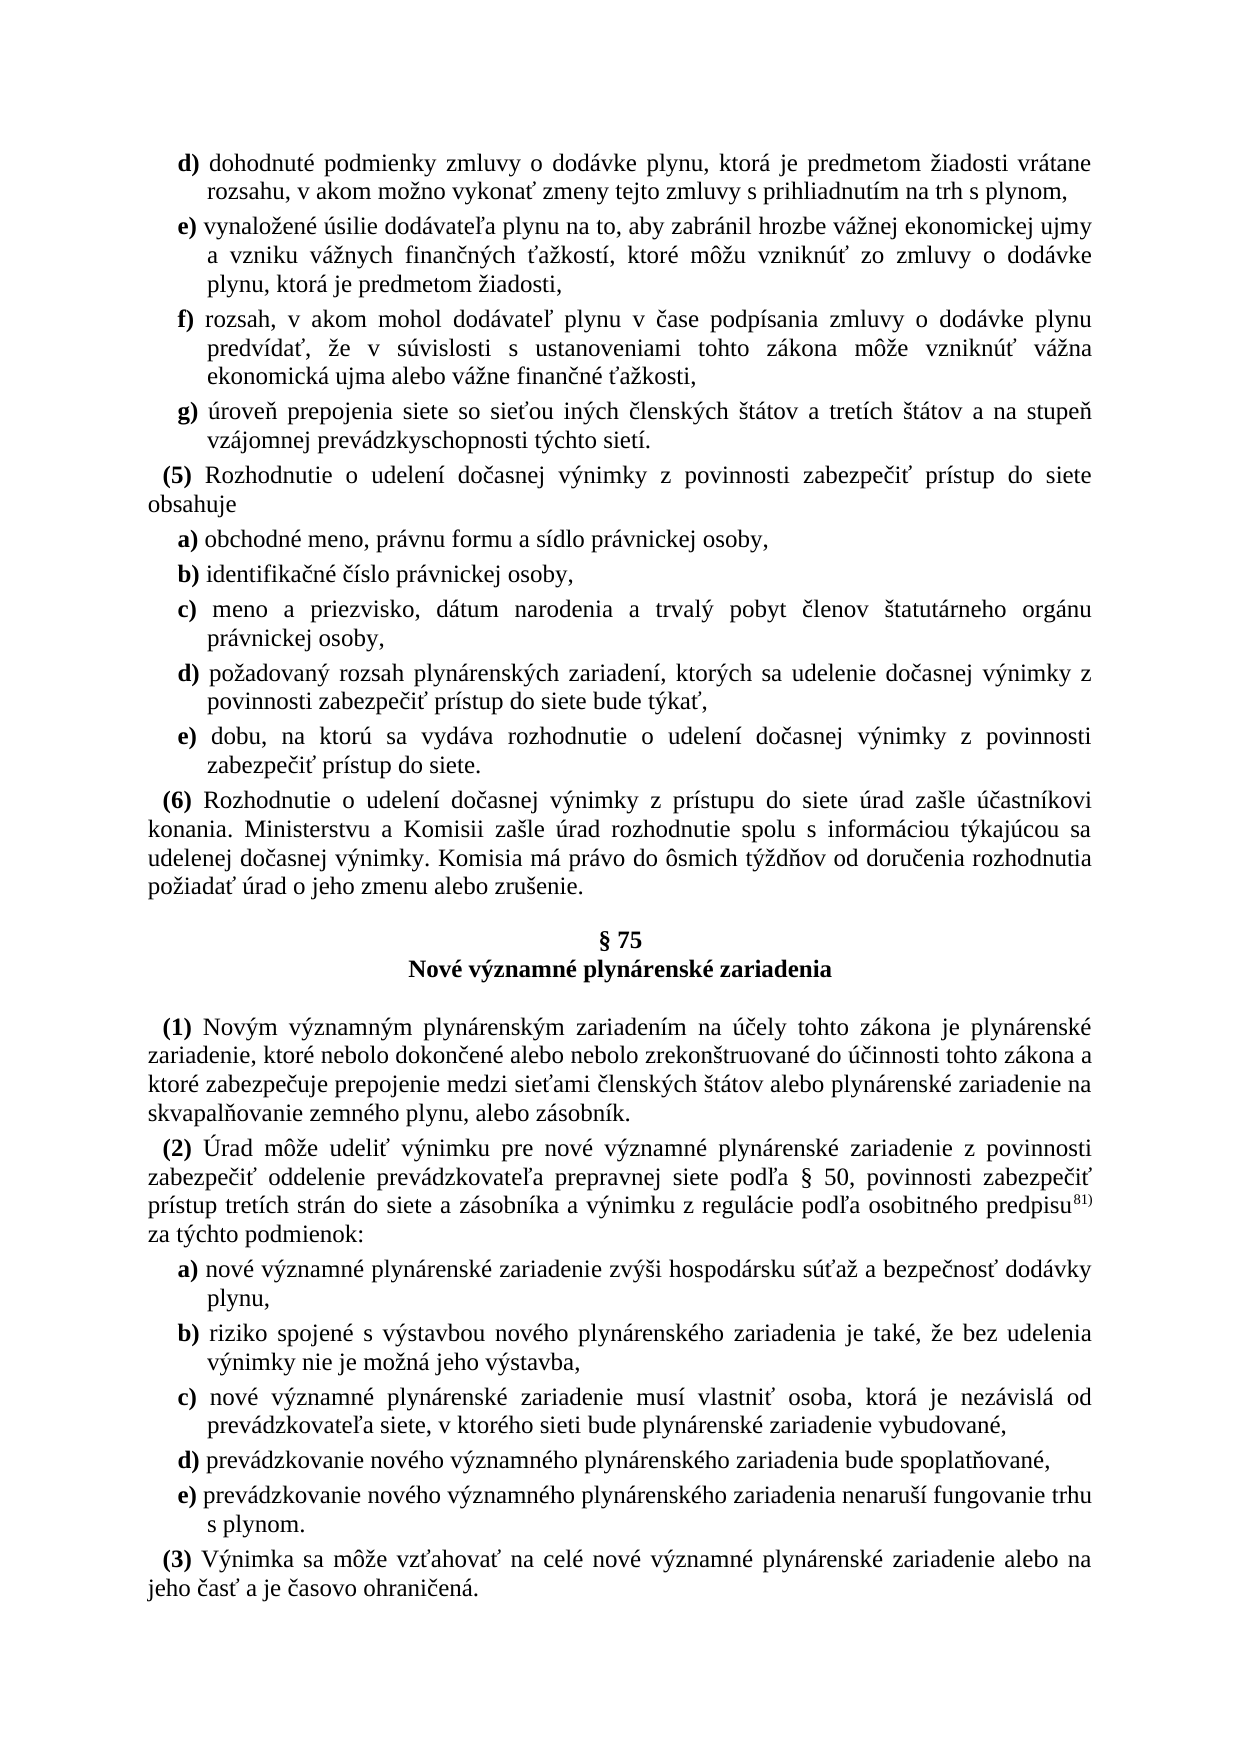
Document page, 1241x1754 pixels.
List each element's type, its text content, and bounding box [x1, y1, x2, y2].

text c) meno a priezvisko, dátum narodenia a trvalý pobyt členov štatutárneho orgánu právnickej osoby, [177, 594, 1093, 651]
text b) identifikačné číslo právnickej osoby, [177, 559, 1093, 588]
text g) úroveň prepojenia siete so sieťou iných členských štátov a tretích štátov a na stupeň vzájomnej prevádzkyschopnosti týchto sietí. [177, 396, 1093, 454]
text c) nové významné plynárenské zariadenie musí vlastniť osoba, ktorá je nezávislá od prevádzkovateľa siete, v ktorého sieti bude plynárenské zariadenie vybudované, [177, 1382, 1093, 1439]
text (3) Výnimka sa môže vzťahovať na celé nové významné plynárenské zariadenie alebo na jeho časť a je časovo ohraničená. [148, 1544, 1093, 1602]
text d) prevádzkovanie nového významného plynárenského zariadenia bude spoplatňované, [177, 1446, 1093, 1474]
text e) dobu, na ktorú sa vydáva rozhodnutie o udelení dočasnej výnimky z povinnosti zabezpečiť prístup do siete. [177, 721, 1093, 779]
text a) obchodné meno, právnu formu a sídlo právnickej osoby, [177, 524, 1093, 553]
text b) riziko spojené s výstavbou nového plynárenského zariadenia je také, že bez udelenia výnimky nie je možná jeho výstavba, [177, 1318, 1093, 1376]
text d) dohodnuté podmienky zmluvy o dodávke plynu, ktorá je predmetom žiadosti vrátane rozsahu, v akom možno vykonať zmeny tejto zmluvy s prihliadnutím na trh s plynom, [177, 148, 1093, 205]
text (1) Novým významným plynárenským zariadením na účely tohto zákona je plynárenské zariadenie, ktoré nebolo dokončené alebo nebolo zrekonštruované do účinnosti tohto zákona a ktoré zabezpečuje prepojenie medzi sieťami členských štátov alebo plynárenské zariadenie na skvapalňovanie zemného plynu, alebo zásobník. [148, 1012, 1093, 1127]
text § 75 Nové významné plynárenské zariadenia [148, 925, 1093, 983]
text e) prevádzkovanie nového významného plynárenského zariadenia nenaruší fungovanie trhu s plynom. [177, 1481, 1093, 1538]
text d) požadovaný rozsah plynárenských zariadení, ktorých sa udelenie dočasnej výnimky z povinnosti zabezpečiť prístup do siete bude týkať, [177, 658, 1093, 715]
text f) rozsah, v akom mohol dodávateľ plynu v čase podpísania zmluvy o dodávke plynu predvídať, že v súvislosti s ustanoveniami tohto zákona môže vzniknúť vážna ekonomická ujma alebo vážne finančné ťažkosti, [177, 304, 1093, 390]
text (2) Úrad môže udeliť výnimku pre nové významné plynárenské zariadenie z povinnosti zabezpečiť oddelenie prevádzkovateľa prepravnej siete podľa § 50, povinnosti zabezpečiť prístup tretích strán do siete a zásobníka a výnimku z regulácie podľa osobitného predpisu81) za týchto podmienok: [148, 1133, 1093, 1248]
text (5) Rozhodnutie o udelení dočasnej výnimky z povinnosti zabezpečiť prístup do siete obsahuje [148, 460, 1093, 518]
text e) vynaložené úsilie dodávateľa plynu na to, aby zabránil hrozbe vážnej ekonomickej ujmy a vzniku vážnych finančných ťažkostí, ktoré môžu vzniknúť zo zmluvy o dodávke plynu, ktorá je predmetom žiadosti, [177, 211, 1093, 298]
text (6) Rozhodnutie o udelení dočasnej výnimky z prístupu do siete úrad zašle účastníkovi konania. Ministerstvu a Komisii zašle úrad rozhodnutie spolu s informáciou týkajúcou sa udelenej dočasnej výnimky. Komisia má právo do ôsmich týždňov od doručenia rozhodnutia požiadať úrad o jeho zmenu alebo zrušenie. [148, 785, 1093, 900]
text a) nové významné plynárenské zariadenie zvýši hospodársku súťaž a bezpečnosť dodávky plynu, [177, 1254, 1093, 1312]
